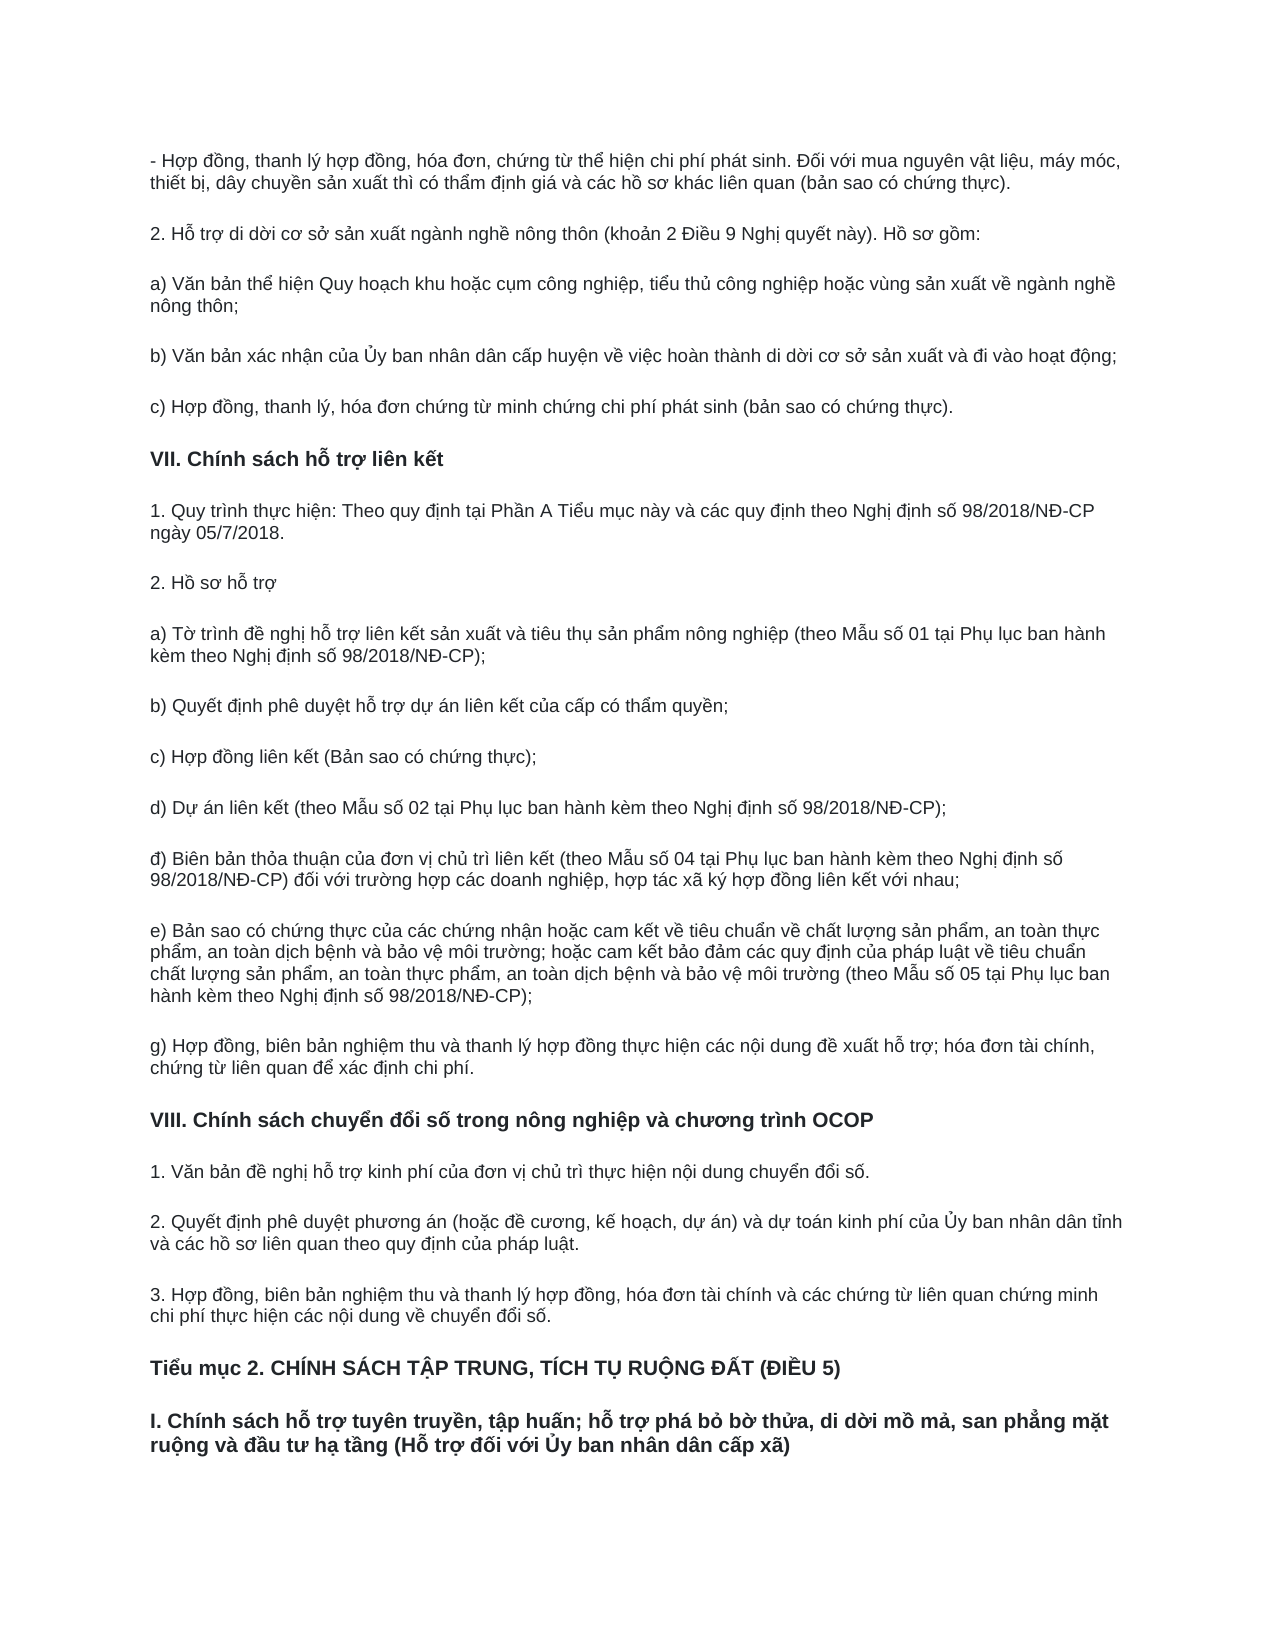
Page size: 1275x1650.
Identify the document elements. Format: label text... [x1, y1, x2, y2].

text VIII. Chính sách chuyển đổi số trong nông nghiệp và chương trình OCOP [150, 1107, 1125, 1131]
text a) Tờ trình đề nghị hỗ trợ liên kết sản xuất và tiêu thụ sản phẩm nông nghiệp (theo Mẫu số 01 tại Phụ lục ban hành kèm theo Nghị định số 98/2018/NĐ-CP); [150, 623, 1125, 666]
text 2. Hỗ trợ di dời cơ sở sản xuất ngành nghề nông thôn (khoản 2 Điều 9 Nghị quyết này). Hồ sơ gồm: [150, 222, 1125, 244]
text 1. Văn bản đề nghị hỗ trợ kinh phí của đơn vị chủ trì thực hiện nội dung chuyển đổi số. [150, 1161, 1125, 1182]
text 2. Quyết định phê duyệt phương án (hoặc đề cương, kế hoạch, dự án) và dự toán kinh phí của Ủy ban nhân dân tỉnh và các hồ sơ liên quan theo quy định của pháp luật. [150, 1211, 1125, 1254]
text c) Hợp đồng liên kết (Bản sao có chứng thực); [150, 746, 1125, 767]
text g) Hợp đồng, biên bản nghiệm thu và thanh lý hợp đồng thực hiện các nội dung đề xuất hỗ trợ; hóa đơn tài chính, chứng từ liên quan để xác định chi phí. [150, 1035, 1125, 1078]
text đ) Biên bản thỏa thuận của đơn vị chủ trì liên kết (theo Mẫu số 04 tại Phụ lục ban hành kèm theo Nghị định số 98/2018/NĐ-CP) đối với trường hợp các doanh nghiệp, hợp tác xã ký hợp đồng liên kết với nhau; [150, 847, 1125, 891]
text b) Quyết định phê duyệt hỗ trợ dự án liên kết của cấp có thẩm quyền; [150, 695, 1125, 717]
text 3. Hợp đồng, biên bản nghiệm thu và thanh lý hợp đồng, hóa đơn tài chính và các chứng từ liên quan chứng minh chi phí thực hiện các nội dung về chuyển đổi số. [150, 1283, 1125, 1327]
text Tiểu mục 2. CHÍNH SÁCH TẬP TRUNG, TÍCH TỤ RUỘNG ĐẤT (ĐIỀU 5) [150, 1356, 1125, 1380]
text d) Dự án liên kết (theo Mẫu số 02 tại Phụ lục ban hành kèm theo Nghị định số 98/2018/NĐ-CP); [150, 797, 1125, 818]
text I. Chính sách hỗ trợ tuyên truyền, tập huấn; hỗ trợ phá bỏ bờ thửa, di dời mồ mả, san phẳng mặt ruộng và đầu tư hạ tầng (Hỗ trợ đối với Ủy ban nhân dân cấp xã) [150, 1409, 1125, 1457]
text VII. Chính sách hỗ trợ liên kết [150, 447, 1125, 471]
text b) Văn bản xác nhận của Ủy ban nhân dân cấp huyện về việc hoàn thành di dời cơ sở sản xuất và đi vào hoạt động; [150, 345, 1125, 367]
text c) Hợp đồng, thanh lý, hóa đơn chứng từ minh chứng chi phí phát sinh (bản sao có chứng thực). [150, 396, 1125, 418]
text e) Bản sao có chứng thực của các chứng nhận hoặc cam kết về tiêu chuẩn về chất lượng sản phẩm, an toàn thực phẩm, an toàn dịch bệnh và bảo vệ môi trường; hoặc cam kết bảo đảm các quy định của pháp luật về tiêu chuẩn chất lượng sản phẩm, an toàn thực phẩm, an toàn dịch bệnh và bảo vệ môi trường (theo Mẫu số 05 tại Phụ lục ban hành kèm theo Nghị định số 98/2018/NĐ-CP); [150, 920, 1125, 1006]
text 1. Quy trình thực hiện: Theo quy định tại Phần A Tiểu mục này và các quy định theo Nghị định số 98/2018/NĐ-CP ngày 05/7/2018. [150, 500, 1125, 543]
text 2. Hồ sơ hỗ trợ [150, 572, 1125, 594]
text a) Văn bản thể hiện Quy hoạch khu hoặc cụm công nghiệp, tiểu thủ công nghiệp hoặc vùng sản xuất về ngành nghề nông thôn; [150, 273, 1125, 316]
text - Hợp đồng, thanh lý hợp đồng, hóa đơn, chứng từ thể hiện chi phí phát sinh. Đối với mua nguyên vật liệu, máy móc, thiết bị, dây chuyền sản xuất thì có thẩm định giá và các hồ sơ khác liên quan (bản sao có chứng thực). [150, 150, 1125, 193]
